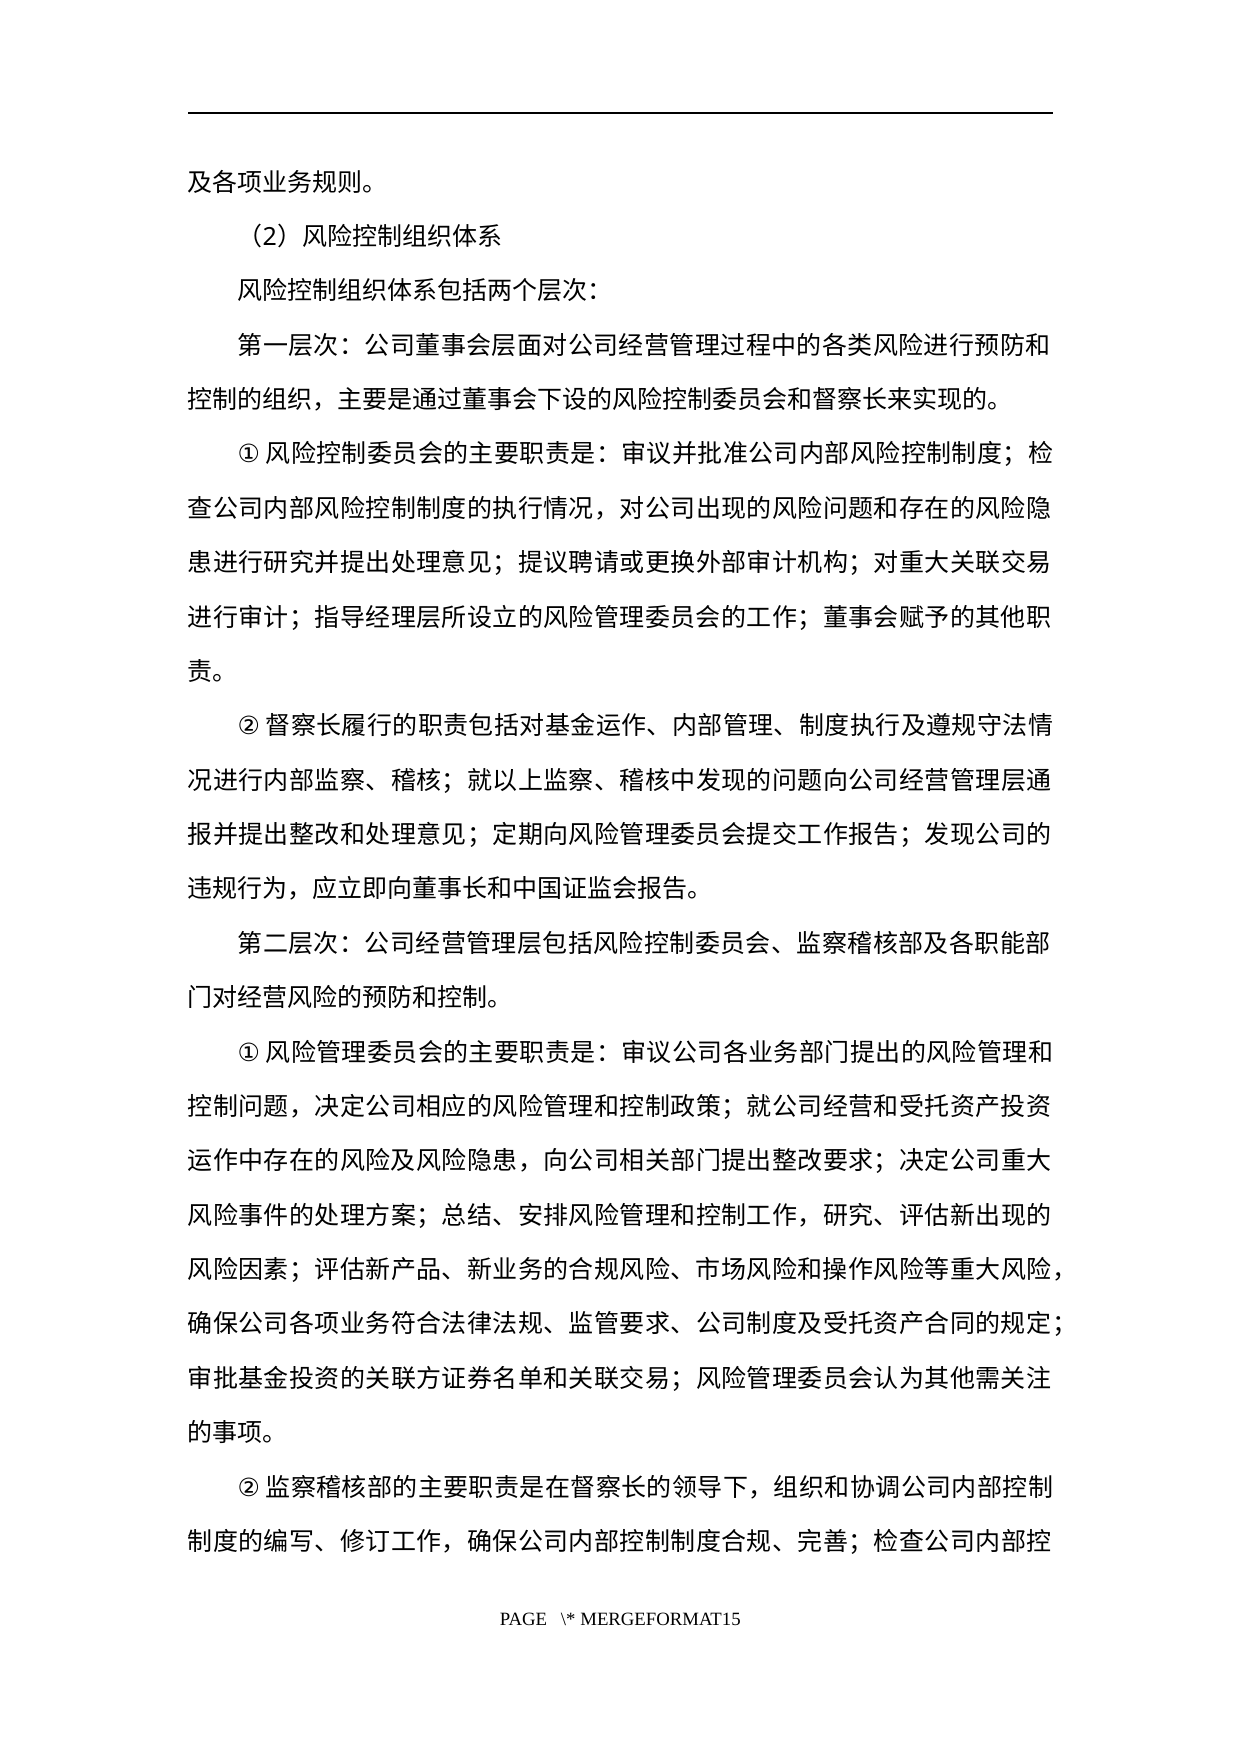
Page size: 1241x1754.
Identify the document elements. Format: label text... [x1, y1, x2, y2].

text 第二层次：公司经营管理层包括风险控制委员会、监察稽核部及各职能部门对经营风险的预防和控制。 [187, 923, 1053, 1014]
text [187, 1467, 1053, 1558]
text ①风险控制委员会的主要职责是：审议并批准公司内部风险控制制度；检查公司内部风险控制制度的执行情况，对公司出现的风险问题和存在的风险隐患进行研究并提出处理意见；提议聘请或更换外部审计机构；对重大关联交易进行审计；指导经理层所设立的风险管理委员会的工作；董事会赋予的其他职责。 [187, 434, 1053, 688]
text ①风险管理委员会的主要职责是：审议公司各业务部门提出的风险管理和控制问题，决定公司相应的风险管理和控制政策；就公司经营和受托资产投资运作中存在的风险及风险隐患，向公司相关部门提出整改要求；决定公司重大风险事件的处理方案；总结、安排风险管理和控制工作，研究、评估新出现的风险因素；评估新产品、新业务的合规风险、市场风险和操作风险等重大风险，确保公司各项业务符合法律法规、监管要求、公司制度及受托资产合同的规定；审批基金投资的关联方证券名单和关联交易；风险管理委员会认为其他需关注的事项。 [187, 1032, 1053, 1449]
text 第一层次：公司董事会层面对公司经营管理过程中的各类风险进行预防和控制的组织，主要是通过董事会下设的风险控制委员会和督察长来实现的。 [187, 325, 1053, 416]
text （2）风险控制组织体系 [187, 216, 1053, 253]
text ②督察长履行的职责包括对基金运作、内部管理、制度执行及遵规守法情况进行内部监察、稽核；就以上监察、稽核中发现的问题向公司经营管理层通报并提出整改和处理意见；定期向风险管理委员会提交工作报告；发现公司的违规行为，应立即向董事长和中国证监会报告。 [187, 706, 1053, 905]
text 风险控制组织体系包括两个层次： [187, 271, 1053, 307]
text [187, 162, 1053, 198]
